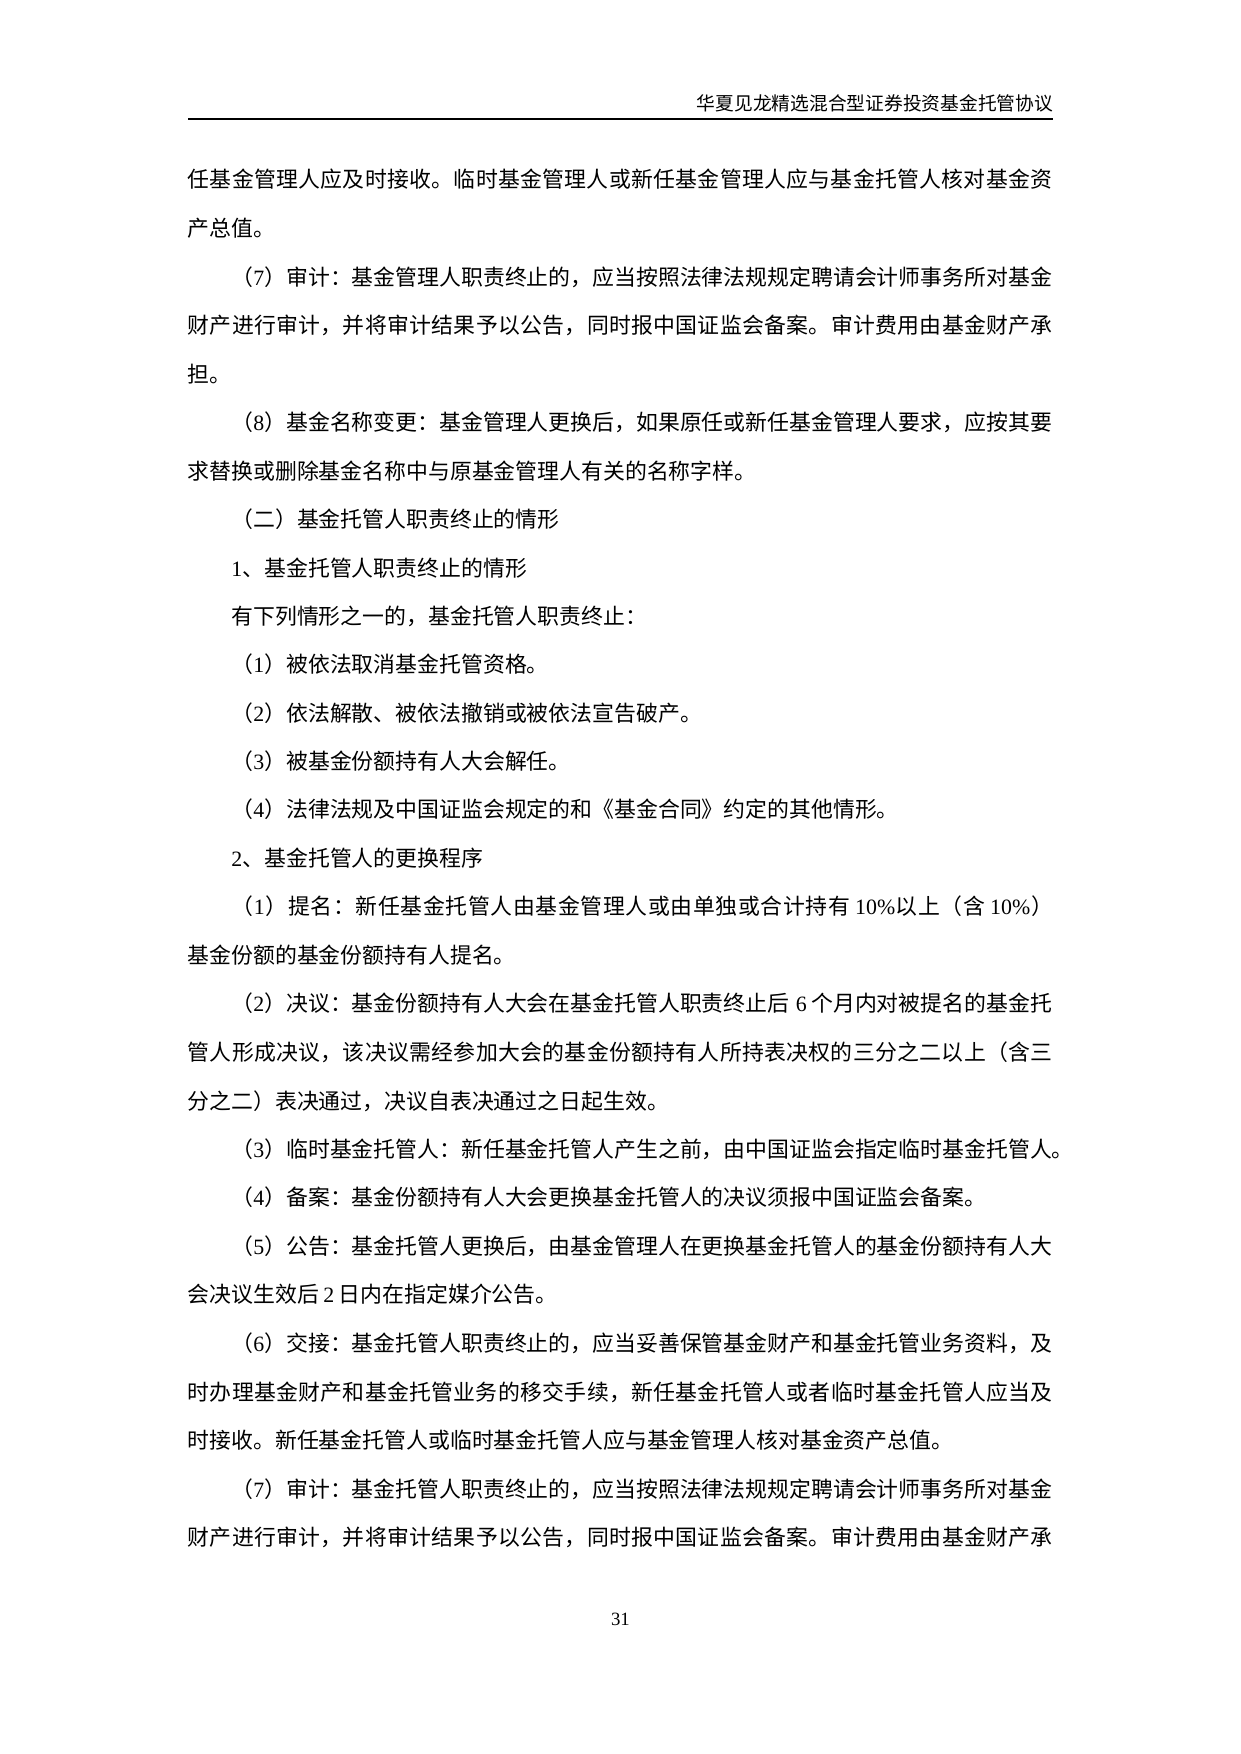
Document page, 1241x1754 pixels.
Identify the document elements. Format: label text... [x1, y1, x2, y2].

text （7）审计：基金管理人职责终止的，应当按照法律法规规定聘请会计师事务所对基金财产进行审计，并将审计结果予以公告，同时报中国证监会备案。审计费用由基金财产承担。 [187, 259, 1053, 389]
text （1）被依法取消基金托管资格。 [187, 647, 1053, 679]
text （5）公告：基金托管人更换后，由基金管理人在更换基金托管人的基金份额持有人大会决议生效后2日内在指定媒介公告。 [187, 1228, 1053, 1309]
text （2）依法解散、被依法撤销或被依法宣告破产。 [187, 695, 1053, 728]
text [187, 162, 1053, 243]
text 2、基金托管人的更换程序 [187, 840, 1053, 873]
text （1）提名：新任基金托管人由基金管理人或由单独或合计持有10%以上（含10%）基金份额的基金份额持有人提名。 [187, 889, 1053, 970]
text （2）决议：基金份额持有人大会在基金托管人职责终止后6个月内对被提名的基金托管人形成决议，该决议需经参加大会的基金份额持有人所持表决权的三分之二以上（含三分之二）表决通过，决议自表决通过之日起生效。 [187, 986, 1053, 1116]
text （二）基金托管人职责终止的情形 [187, 502, 1053, 534]
text （3）被基金份额持有人大会解任。 [187, 744, 1053, 776]
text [187, 1471, 1053, 1552]
text （4）法律法规及中国证监会规定的和《基金合同》约定的其他情形。 [187, 792, 1053, 824]
text （4）备案：基金份额持有人大会更换基金托管人的决议须报中国证监会备案。 [187, 1180, 1053, 1212]
text （8）基金名称变更：基金管理人更换后，如果原任或新任基金管理人要求，应按其要求替换或删除基金名称中与原基金管理人有关的名称字样。 [187, 405, 1053, 486]
text 1、基金托管人职责终止的情形 [187, 550, 1053, 583]
text 有下列情形之一的，基金托管人职责终止： [187, 599, 1053, 631]
text （6）交接：基金托管人职责终止的，应当妥善保管基金财产和基金托管业务资料，及时办理基金财产和基金托管业务的移交手续，新任基金托管人或者临时基金托管人应当及时接收。新任基金托管人或临时基金托管人应与基金管理人核对基金资产总值。 [187, 1325, 1053, 1455]
text （3）临时基金托管人：新任基金托管人产生之前，由中国证监会指定临时基金托管人。 [187, 1132, 1053, 1164]
